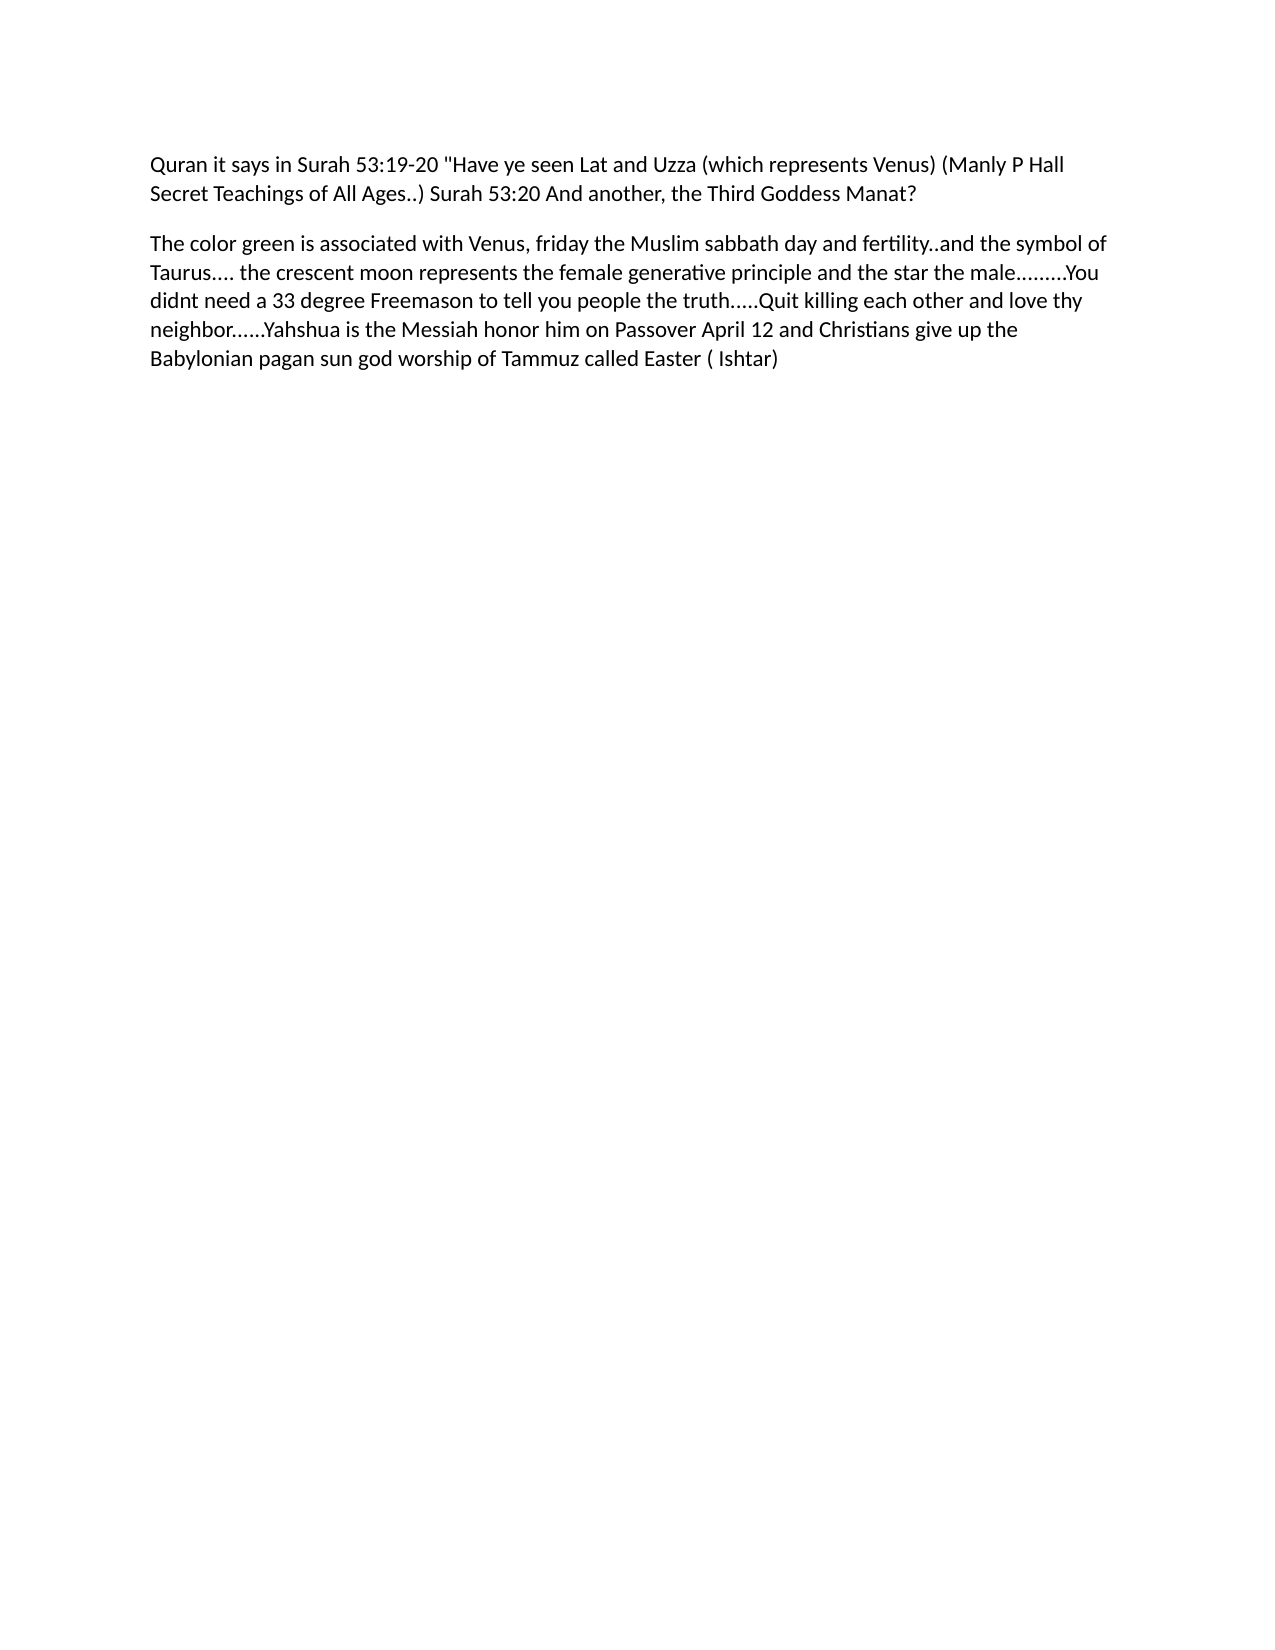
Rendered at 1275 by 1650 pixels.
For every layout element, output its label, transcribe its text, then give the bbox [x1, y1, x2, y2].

text The color green is associated with Venus, friday the Muslim sabbath day and fertility..and the symbol of Taurus.... the crescent moon represents the female generative principle and the star the male.........You didnt need a 33 degree Freemason to tell you people the truth.....Quit killing each other and love thy neighbor......Yahshua is the Messiah honor him on Passover April 12 and Christians give up the Babylonian pagan sun god worship of Tammuz called Easter ( Ishtar) [150, 228, 1125, 372]
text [150, 150, 1125, 207]
